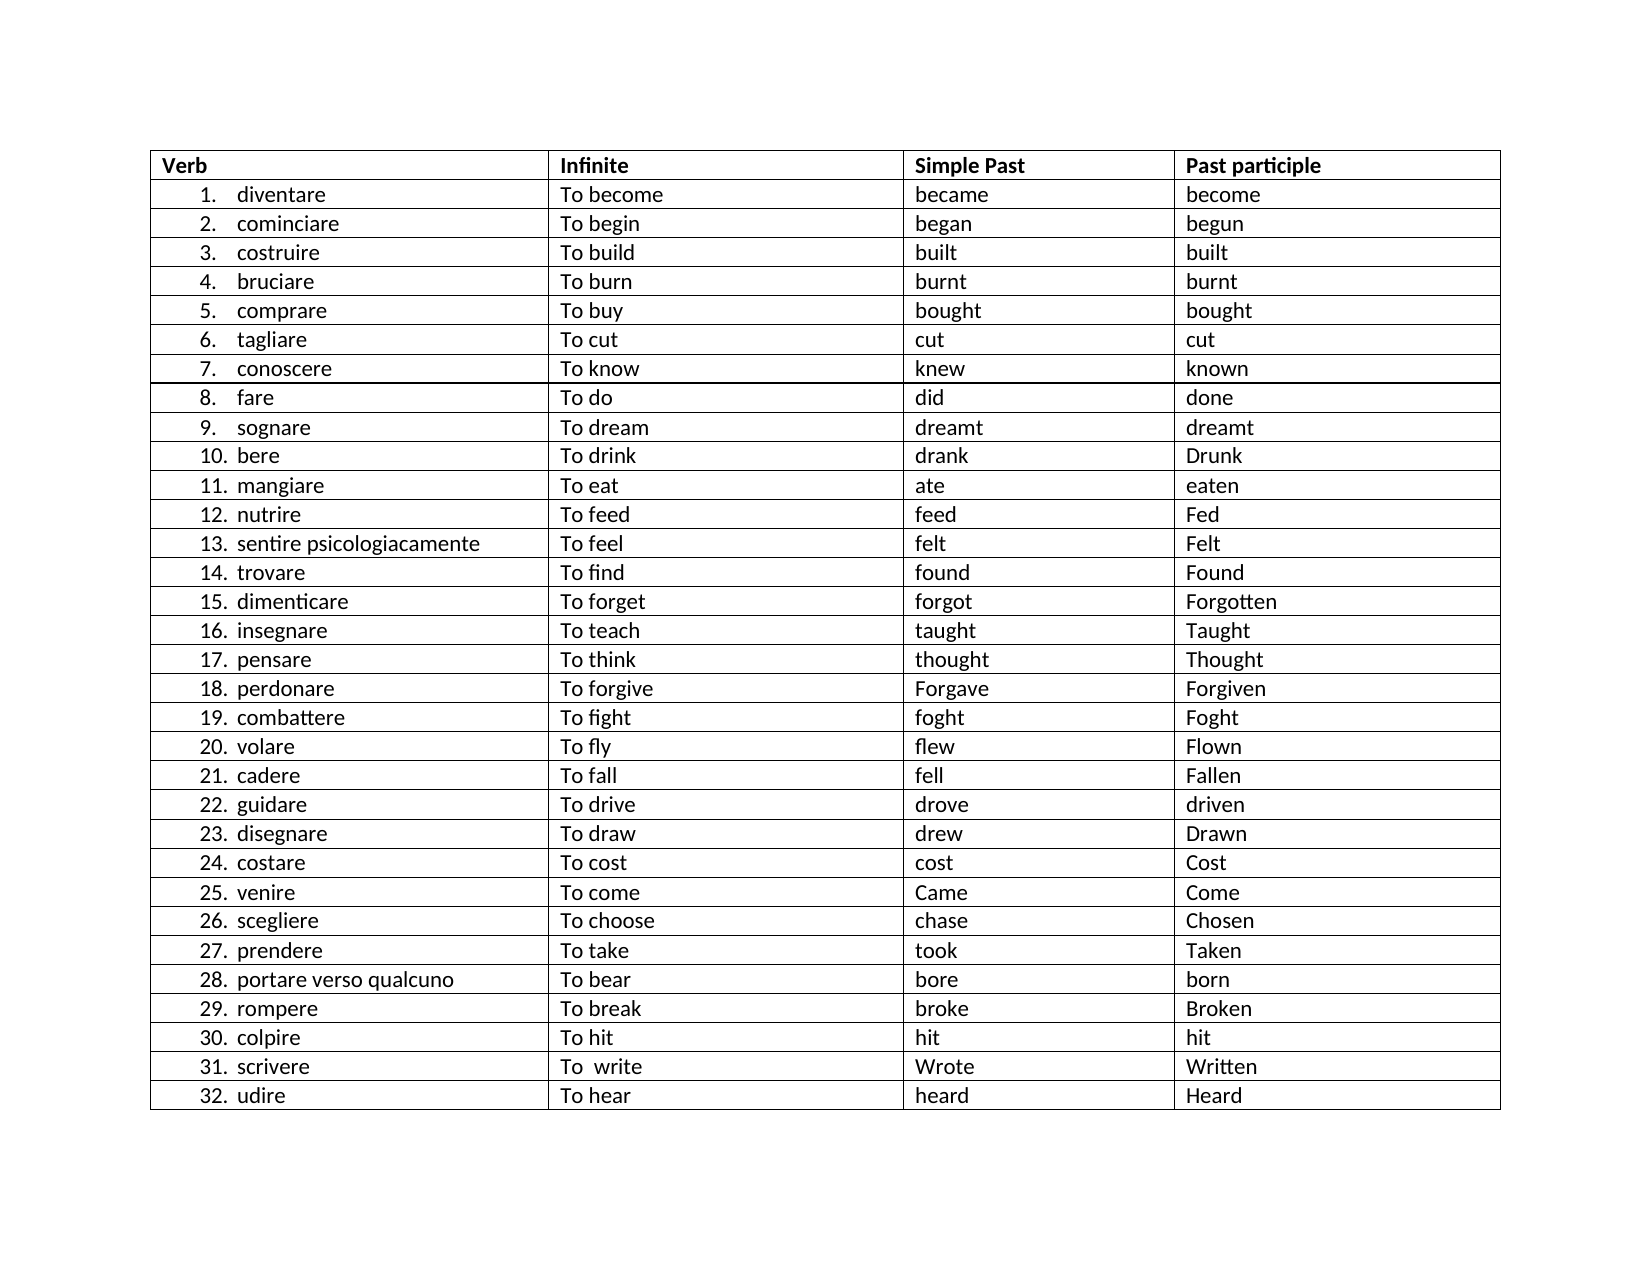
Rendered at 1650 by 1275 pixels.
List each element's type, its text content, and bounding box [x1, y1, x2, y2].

table_cell To write [549, 1052, 903, 1080]
table_cell chase [904, 907, 1174, 935]
table_cell Wrote [904, 1052, 1174, 1080]
table_cell To cut [549, 325, 903, 353]
table_cell To know [549, 355, 903, 382]
table_cell began [904, 209, 1174, 237]
table_cell Chosen [1175, 907, 1500, 935]
table_cell become [1175, 180, 1500, 208]
table_cell Came [904, 878, 1174, 906]
table_cell flew [904, 732, 1174, 760]
table_cell forgot [904, 587, 1174, 615]
table_cell dreamt [904, 413, 1174, 441]
table_cell To bear [549, 965, 903, 993]
table_cell born [1175, 965, 1500, 993]
table_cell To hear [549, 1081, 903, 1109]
table_cell ate [904, 471, 1174, 499]
table_cell To choose [549, 907, 903, 935]
table_cell diventare [151, 180, 548, 208]
table_cell volare [151, 732, 548, 760]
table_cell Forgotten [1175, 587, 1500, 615]
table_header Past participle [1175, 151, 1500, 179]
table_cell thought [904, 645, 1174, 673]
table_cell bruciare [151, 267, 548, 295]
table_cell prendere [151, 936, 548, 964]
table_cell scrivere [151, 1052, 548, 1080]
table_cell Taught [1175, 616, 1500, 644]
table_cell disegnare [151, 820, 548, 847]
table_cell To feed [549, 500, 903, 528]
table_cell To take [549, 936, 903, 964]
table_cell Taken [1175, 936, 1500, 964]
table_cell hit [1175, 1023, 1500, 1051]
table_cell Fed [1175, 500, 1500, 528]
table_cell Thought [1175, 645, 1500, 673]
table_cell To eat [549, 471, 903, 499]
table_cell colpire [151, 1023, 548, 1051]
table_cell insegnare [151, 616, 548, 644]
table_cell mangiare [151, 471, 548, 499]
table_cell Found [1175, 558, 1500, 586]
table_cell felt [904, 529, 1174, 557]
table_cell conoscere [151, 355, 548, 382]
table_cell drank [904, 442, 1174, 470]
table_cell To buy [549, 296, 903, 324]
table_cell comprare [151, 296, 548, 324]
table_cell guidare [151, 790, 548, 818]
table_cell costare [151, 849, 548, 877]
table_cell perdonare [151, 674, 548, 702]
table_cell cominciare [151, 209, 548, 237]
table_cell To dream [549, 413, 903, 441]
table_cell To become [549, 180, 903, 208]
table_cell bought [904, 296, 1174, 324]
table_cell Come [1175, 878, 1500, 906]
table_cell hit [904, 1023, 1174, 1051]
table_cell To draw [549, 820, 903, 847]
table_cell To begin [549, 209, 903, 237]
table_cell To do [549, 384, 903, 412]
table_cell Heard [1175, 1081, 1500, 1109]
table_cell To hit [549, 1023, 903, 1051]
table_cell portare verso qualcuno [151, 965, 548, 993]
table_cell fell [904, 761, 1174, 789]
table_cell done [1175, 384, 1500, 412]
table_cell became [904, 180, 1174, 208]
table_cell To forgive [549, 674, 903, 702]
table_cell costruire [151, 238, 548, 266]
table_cell burnt [1175, 267, 1500, 295]
table_header Simple Past [904, 151, 1174, 179]
table_cell foght [904, 703, 1174, 731]
table_cell cut [1175, 325, 1500, 353]
table_cell driven [1175, 790, 1500, 818]
table_cell Cost [1175, 849, 1500, 877]
table_cell To break [549, 994, 903, 1022]
table_cell To come [549, 878, 903, 906]
table_cell bere [151, 442, 548, 470]
table_cell Written [1175, 1052, 1500, 1080]
table_cell Flown [1175, 732, 1500, 760]
table_cell feed [904, 500, 1174, 528]
table_cell sentire psicologiacamente [151, 529, 548, 557]
table_cell Foght [1175, 703, 1500, 731]
table_cell found [904, 558, 1174, 586]
table_cell tagliare [151, 325, 548, 353]
table_cell Drawn [1175, 820, 1500, 847]
table_cell Fallen [1175, 761, 1500, 789]
table_header Verb [151, 151, 548, 179]
table_cell Felt [1175, 529, 1500, 557]
table_cell venire [151, 878, 548, 906]
table_cell scegliere [151, 907, 548, 935]
table_cell To burn [549, 267, 903, 295]
table_cell To drive [549, 790, 903, 818]
table_cell eaten [1175, 471, 1500, 499]
table_cell To fly [549, 732, 903, 760]
table_cell udire [151, 1081, 548, 1109]
table_cell cadere [151, 761, 548, 789]
table_cell took [904, 936, 1174, 964]
table_cell combattere [151, 703, 548, 731]
table_cell fare [151, 384, 548, 412]
table_cell nutrire [151, 500, 548, 528]
table_cell dreamt [1175, 413, 1500, 441]
table_cell taught [904, 616, 1174, 644]
table_cell rompere [151, 994, 548, 1022]
table_cell built [904, 238, 1174, 266]
table_cell To feel [549, 529, 903, 557]
table_cell drew [904, 820, 1174, 847]
table_cell heard [904, 1081, 1174, 1109]
table_cell knew [904, 355, 1174, 382]
table_cell begun [1175, 209, 1500, 237]
table_cell drove [904, 790, 1174, 818]
table_cell To teach [549, 616, 903, 644]
table_cell To think [549, 645, 903, 673]
table_cell To find [549, 558, 903, 586]
table_cell known [1175, 355, 1500, 382]
table_cell To fall [549, 761, 903, 789]
table_cell To cost [549, 849, 903, 877]
table_cell To drink [549, 442, 903, 470]
table_cell did [904, 384, 1174, 412]
table_cell To forget [549, 587, 903, 615]
table_cell bore [904, 965, 1174, 993]
table_cell To fight [549, 703, 903, 731]
table_cell broke [904, 994, 1174, 1022]
table_cell bought [1175, 296, 1500, 324]
table_cell Broken [1175, 994, 1500, 1022]
table_cell To build [549, 238, 903, 266]
table_cell built [1175, 238, 1500, 266]
table_cell pensare [151, 645, 548, 673]
table_cell trovare [151, 558, 548, 586]
table_cell Forgave [904, 674, 1174, 702]
table_cell cut [904, 325, 1174, 353]
table_header Infinite [549, 151, 903, 179]
table_cell sognare [151, 413, 548, 441]
table_cell cost [904, 849, 1174, 877]
table_cell Forgiven [1175, 674, 1500, 702]
table_cell burnt [904, 267, 1174, 295]
table_cell Drunk [1175, 442, 1500, 470]
table_cell dimenticare [151, 587, 548, 615]
